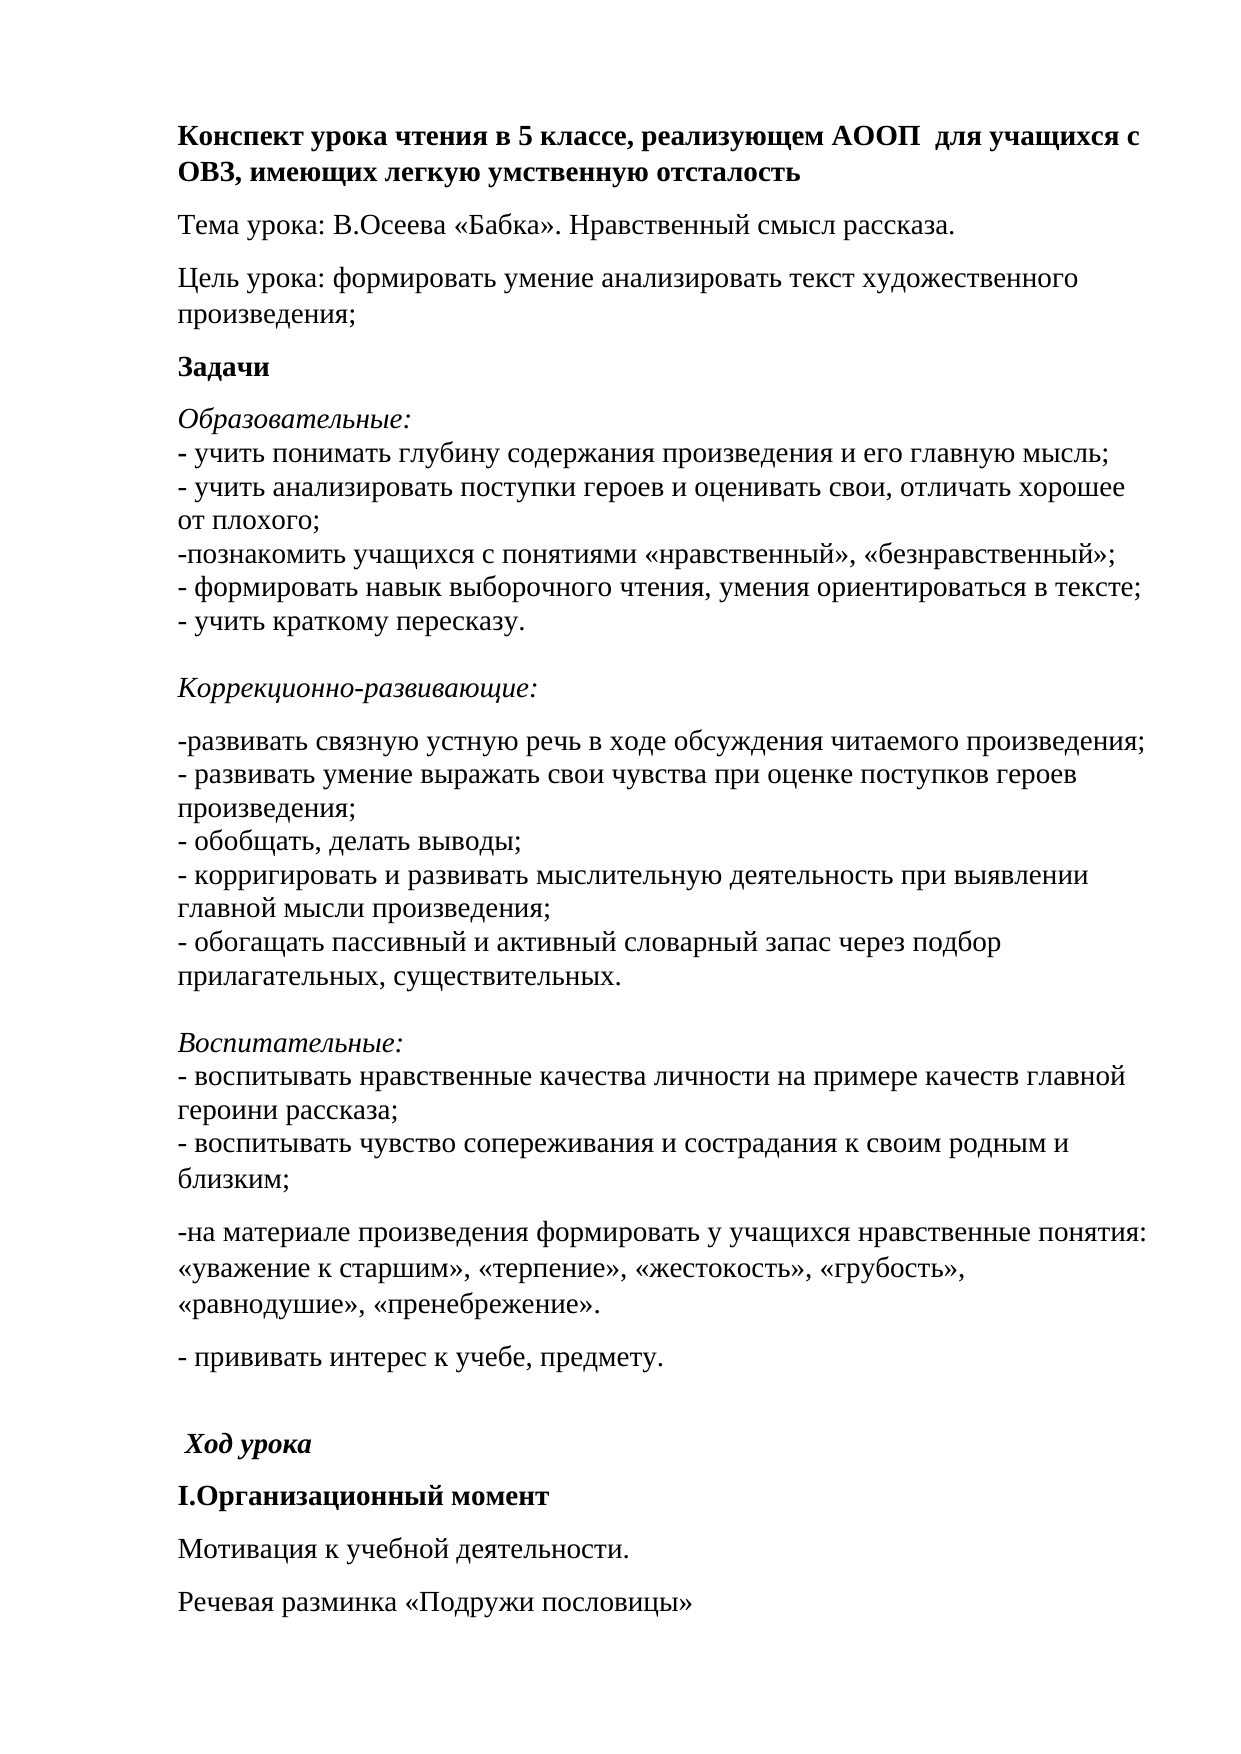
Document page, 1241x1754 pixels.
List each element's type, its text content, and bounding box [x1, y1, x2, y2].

text I.Организационный момент [177, 1478, 1152, 1512]
text -развивать связную устную речь в ходе обсуждения читаемого произведения; [177, 723, 1152, 756]
text - воспитывать нравственные качества личности на примере качеств главной героини рассказа; [177, 1058, 1152, 1125]
text - учить анализировать поступки героев и оценивать свои, отличать хорошее от плохого; [177, 469, 1152, 536]
text - прививать интерес к учебе, предмету. [177, 1339, 1152, 1373]
text Речевая разминка «Подружи пословицы» [177, 1584, 1152, 1618]
text -познакомить учащихся с понятиями «нравственный», «безнравственный»; [177, 536, 1152, 569]
text Цель урока: формировать умение анализировать текст художественного произведения; [177, 260, 1152, 329]
text - учить понимать глубину содержания произведения и его главную мысль; [177, 435, 1152, 469]
text - корригировать и развивать мыслительную деятельность при выявлении главной мысли произведения; [177, 857, 1152, 924]
text -на материале произведения формировать у учащихся нравственные понятия: «уважение к старшим», «терпение», «жестокость», «грубость», «равнодушие», «пренебрежение». [177, 1214, 1152, 1320]
text - формировать навык выборочного чтения, умения ориентироваться в тексте; [177, 569, 1152, 603]
text - воспитывать чувство сопереживания и сострадания к своим родным и близким; [177, 1125, 1152, 1195]
text - учить краткому пересказу. [177, 603, 1152, 636]
text Мотивация к учебной деятельности. [177, 1531, 1152, 1565]
text Конспект урока чтения в 5 классе, реализующем АООП для учащихся с ОВЗ, имеющих легкую умственную отсталость [177, 118, 1152, 188]
text - обогащать пассивный и активный словарный запас через подбор прилагательных, существительных. [177, 924, 1152, 991]
text Образовательные: [177, 402, 1152, 435]
text Воспитательные: [177, 1025, 1152, 1058]
text Ход урока [177, 1426, 1152, 1459]
text Коррекционно-развивающие: [177, 670, 1152, 703]
text - обобщать, делать выводы; [177, 823, 1152, 857]
text - развивать умение выражать свои чувства при оценке поступков героев произведения; [177, 756, 1152, 823]
text Тема урока: В.Осеева «Бабка». Нравственный смысл рассказа. [177, 207, 1152, 241]
text Задачи [177, 349, 1152, 382]
